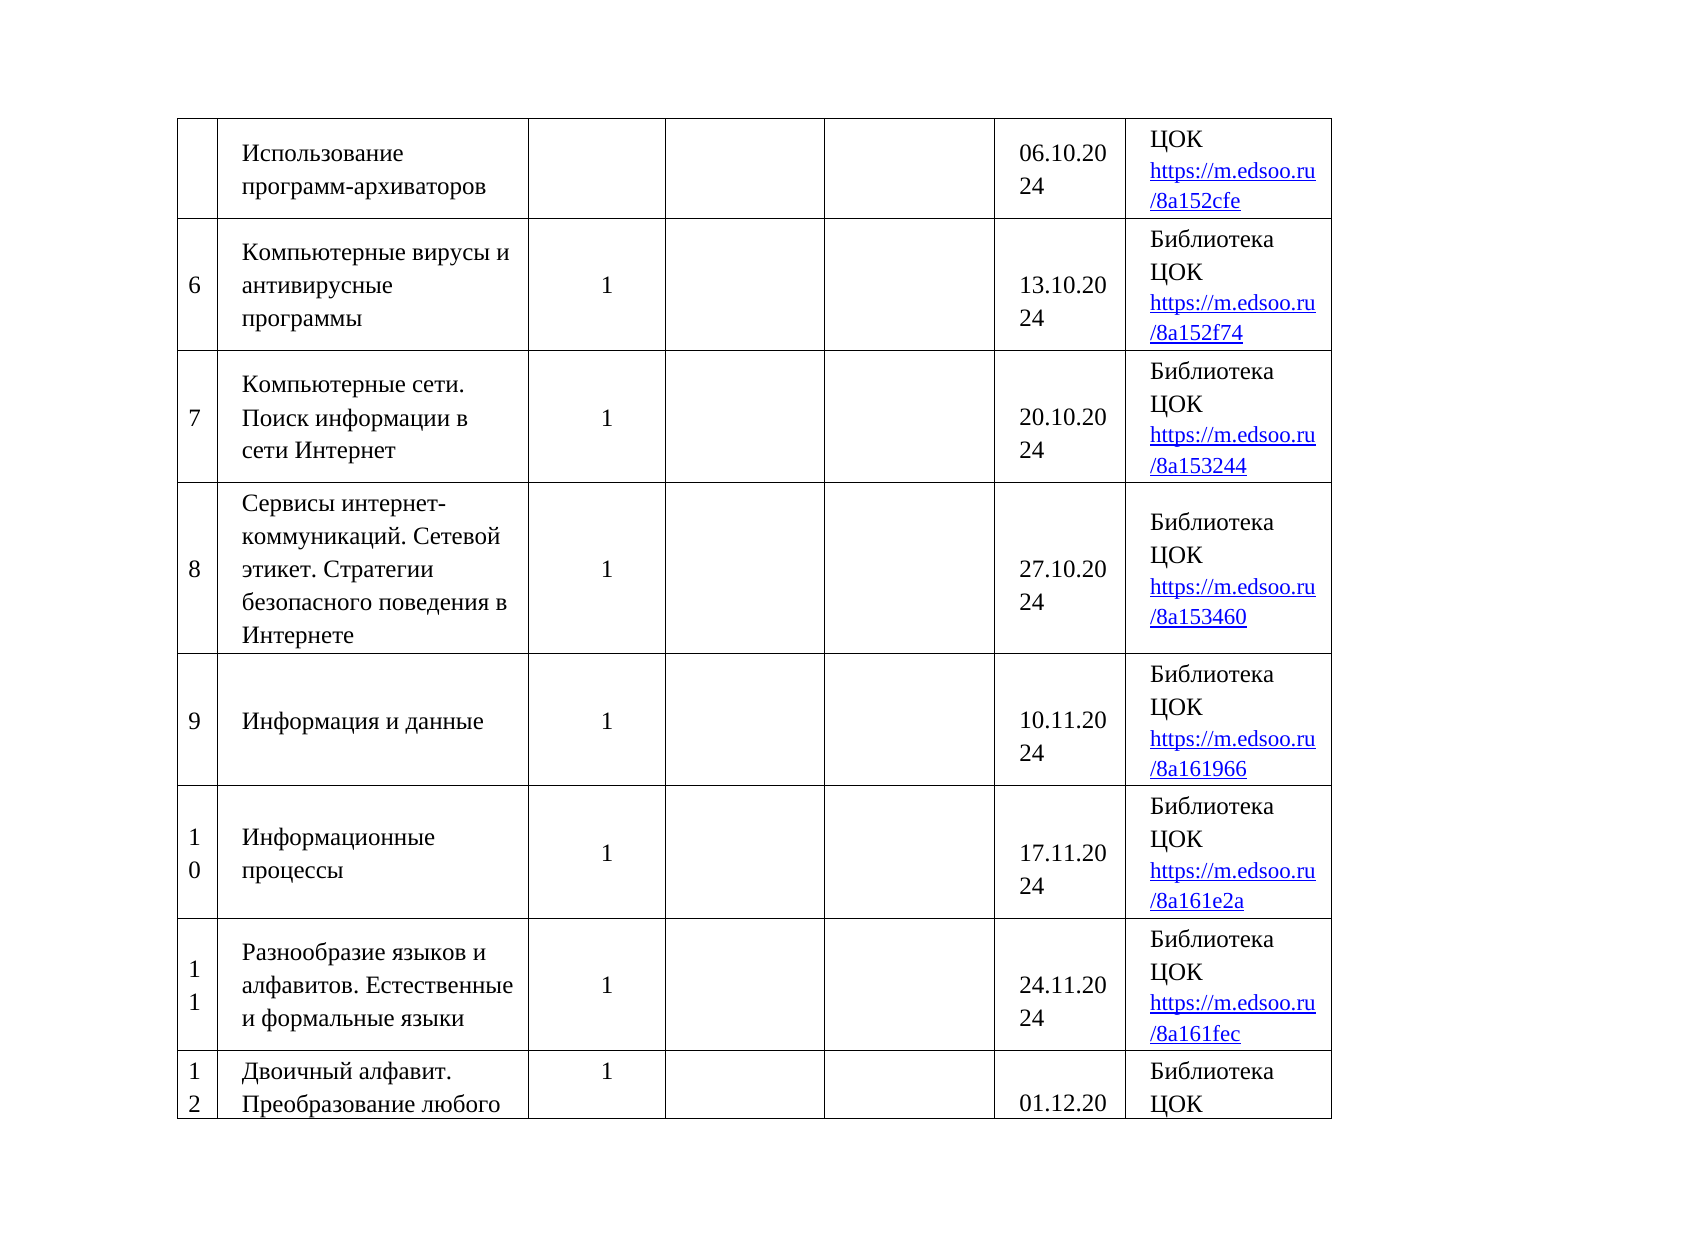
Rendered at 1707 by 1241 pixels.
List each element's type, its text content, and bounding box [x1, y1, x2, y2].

table_cell 10 [178, 786, 217, 917]
table_cell 1 [529, 654, 665, 785]
table_cell Информация и данные [218, 654, 528, 785]
table_cell 1 [529, 1051, 665, 1118]
table_cell [825, 351, 994, 482]
table_cell 13.10.2024 [995, 219, 1125, 350]
table_cell [666, 1051, 824, 1118]
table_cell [218, 119, 528, 217]
table_cell [825, 786, 994, 917]
table_cell 20.10.2024 [995, 351, 1125, 482]
table_cell 9 [178, 654, 217, 785]
table_cell 17.11.2024 [995, 786, 1125, 917]
table_cell Библиотека ЦОК https://m.edsoo.ru/8a153244 [1126, 351, 1331, 482]
table_cell [825, 919, 994, 1050]
table_cell Библиотека ЦОК https://m.edsoo.ru/8a152f74 [1126, 219, 1331, 350]
table_cell Информационные процессы [218, 786, 528, 917]
table_cell [666, 654, 824, 785]
table_cell 06.10.2024 [995, 119, 1125, 217]
table_cell 1 [529, 219, 665, 350]
table_cell Библиотека ЦОК https://m.edsoo.ru/8a161966 [1126, 654, 1331, 785]
table_cell 10.11.2024 [995, 654, 1125, 785]
table_cell 7 [178, 351, 217, 482]
table_cell 27.10.2024 [995, 483, 1125, 653]
table_cell 5 [178, 119, 217, 217]
table_cell 11 [178, 919, 217, 1050]
table_cell Сервисы интернет-коммуникаций. Сетевой этикет. Стратегии безопасного поведения в Интернете [218, 483, 528, 653]
table_cell [666, 351, 824, 482]
table_cell 8 [178, 483, 217, 653]
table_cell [218, 1051, 528, 1118]
table_cell [666, 119, 824, 217]
table_cell [825, 654, 994, 785]
table_cell 1 [529, 786, 665, 917]
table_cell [1126, 1051, 1331, 1118]
table_cell [825, 483, 994, 653]
table_cell 6 [178, 219, 217, 350]
table_cell 24.11.2024 [995, 919, 1125, 1050]
table_cell 1 [529, 351, 665, 482]
table_cell [825, 219, 994, 350]
table_cell 01.12.2024 [995, 1051, 1125, 1118]
table_cell [666, 483, 824, 653]
table_cell Библиотека ЦОК https://m.edsoo.ru/8a161e2a [1126, 786, 1331, 917]
table_cell [666, 919, 824, 1050]
table_cell [666, 219, 824, 350]
table_cell Разнообразие языков и алфавитов. Естественные и формальные языки [218, 919, 528, 1050]
table_cell [825, 119, 994, 217]
table_cell 12 [178, 1051, 217, 1118]
table_cell [666, 786, 824, 917]
table_cell Библиотека ЦОК https://m.edsoo.ru/8a153460 [1126, 483, 1331, 653]
table_cell [825, 1051, 994, 1118]
table_cell Компьютерные сети. Поиск информации в сети Интернет [218, 351, 528, 482]
table_cell 1 [529, 119, 665, 217]
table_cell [1126, 119, 1331, 217]
table_cell Библиотека ЦОК https://m.edsoo.ru/8a161fec [1126, 919, 1331, 1050]
table_cell 1 [529, 919, 665, 1050]
table_cell Компьютерные вирусы и антивирусные программы [218, 219, 528, 350]
table_cell 1 [529, 483, 665, 653]
